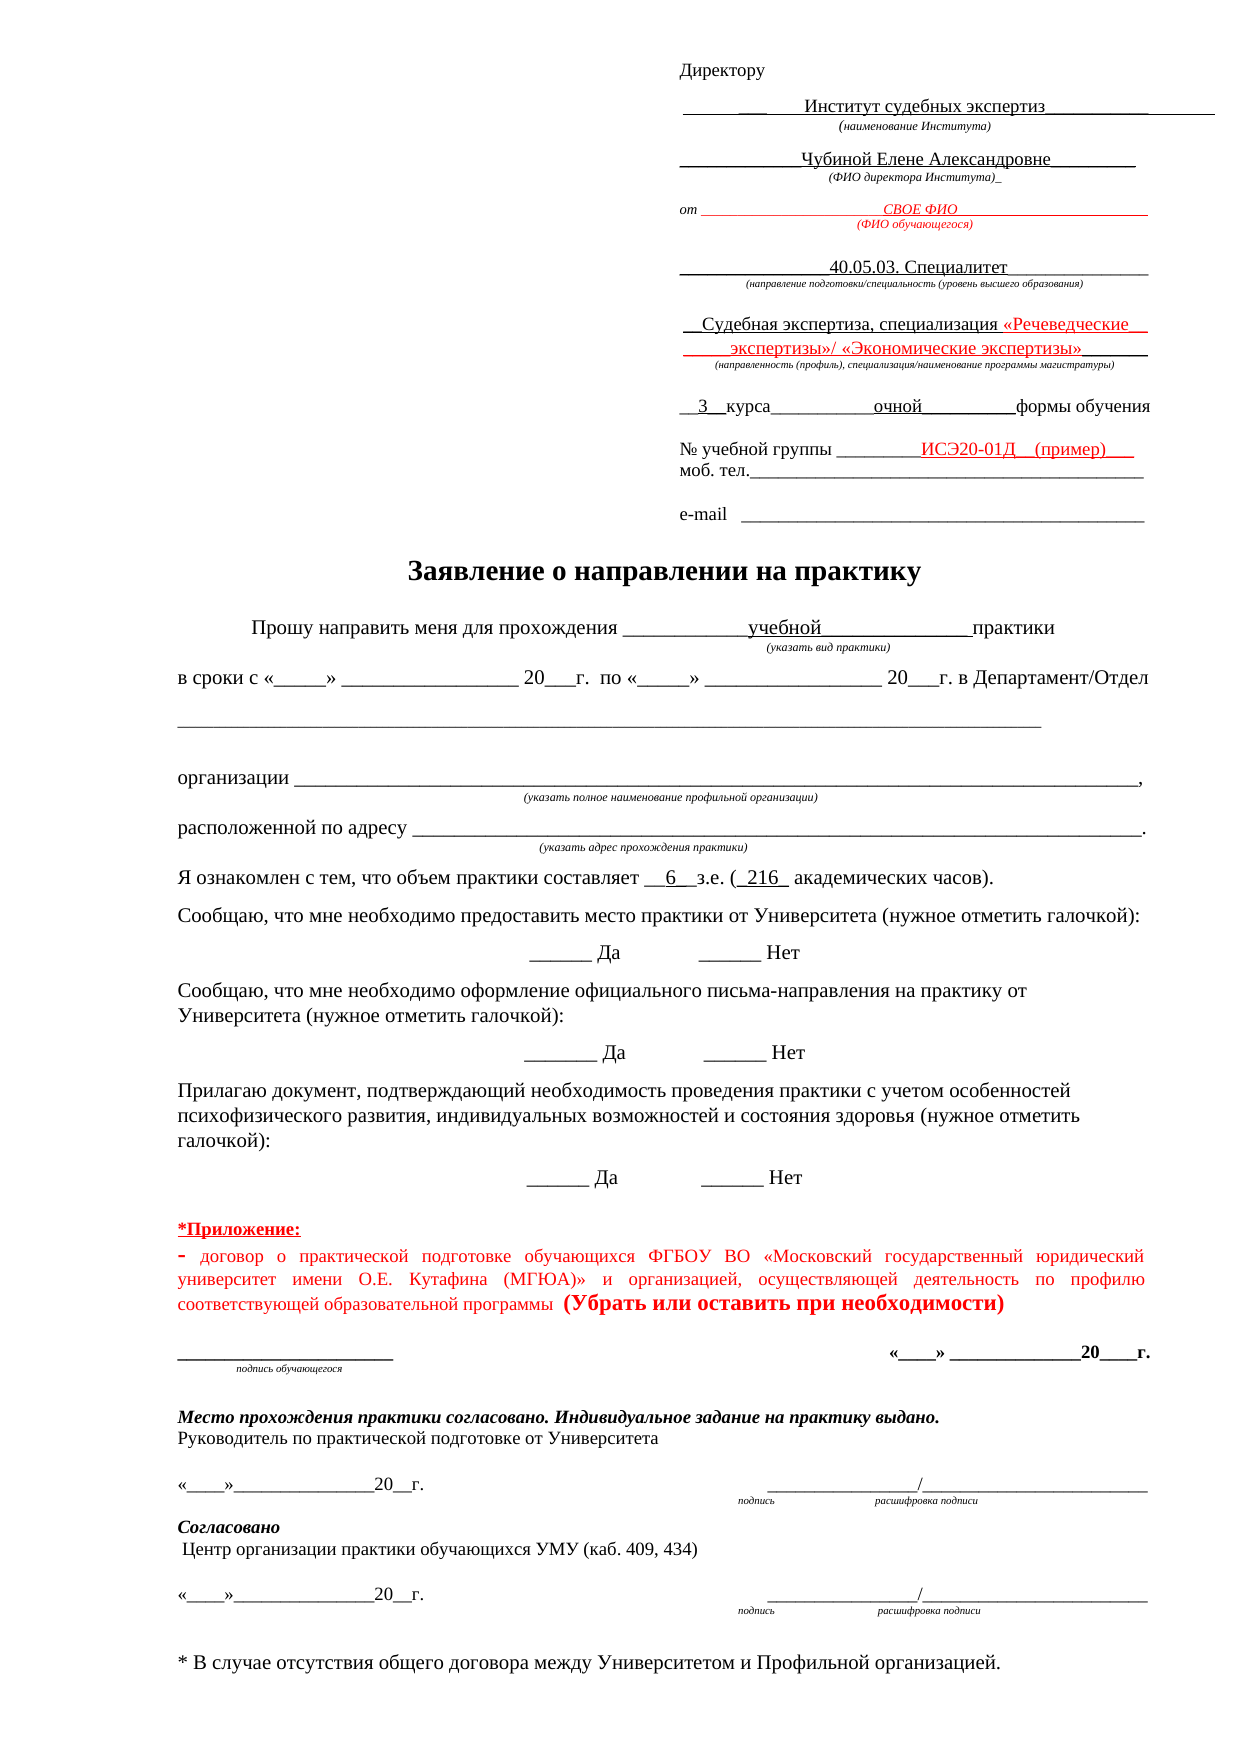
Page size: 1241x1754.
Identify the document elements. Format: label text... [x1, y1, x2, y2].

text организации _________________________________________________________________________________, [177, 764, 1152, 789]
text «____»_______________20__г. ________________/________________________ [177, 1583, 1152, 1604]
text _______ Да ______ Нет [177, 1039, 1152, 1064]
text Прилагаю документ, подтверждающий необходимость проведения практики с учетом особенностей психофизического развития, индивидуальных возможностей и состояния здоровья (нужное отметить галочкой): [177, 1077, 1152, 1152]
text Сообщаю, что мне необходимо предоставить место практики от Университета (нужное отметить галочкой): [177, 902, 1152, 927]
text ______ Да ______ Нет [177, 1164, 1152, 1189]
text *Приложение: [177, 1214, 1152, 1239]
text * В случае отсутствия общего договора между Университетом и Профильной организацией. [177, 1650, 1152, 1674]
text в сроки с «_____» _________________ 20___г. по «_____» _________________ 20___г. в Департамент/Отдел [177, 664, 1152, 689]
text _____________Чубиной Елене Александровне_________ [679, 148, 1152, 169]
text _______________________________________________________________________________________________________________________________________________ [177, 714, 1152, 739]
text от _________________________СВОЕ ФИО__________________________ [679, 200, 1152, 217]
text «____»_______________20__г. ________________/________________________ [177, 1473, 1152, 1494]
text Место прохождения практики согласовано. Индивидуальное задание на практику выдано. [177, 1406, 1152, 1427]
text Заявление о направлении на практику [177, 553, 1152, 586]
text № учебной группы _________ИСЭ20-01Д__(пример)___ [679, 438, 1152, 459]
text (ФИО обучающегося) [679, 217, 1152, 232]
text ________________40.05.03. Специалитет_______________ [679, 256, 1152, 277]
text ______ Да ______ Нет [177, 939, 1152, 964]
text Прошу направить меня для прохождения ____________учебной______________ практики [177, 615, 1152, 639]
text (указать полное наименование профильной организации) [177, 789, 1152, 814]
text подпись обучающегося [177, 1362, 440, 1384]
text подпись расшифровка подписи [177, 1494, 1152, 1516]
text Согласовано [177, 1516, 1152, 1537]
text (наименование Института) [679, 117, 1152, 133]
text моб. тел.__________________________________________ [679, 459, 1152, 481]
text (указать вид практики) [177, 639, 1045, 664]
text (ФИО директора Института)_ [679, 169, 1152, 184]
text Я ознакомлен с тем, что объем практики составляет __6__з.е. (_216_ академических часов). [177, 864, 1152, 889]
text ___ Институт судебных экспертиз___________ [679, 95, 1152, 117]
text расположенной по адресу ______________________________________________________________________. [177, 814, 1152, 839]
text подпись расшифровка подписи [177, 1604, 1152, 1626]
text Руководитель по практической подготовке от Университета [177, 1427, 1152, 1449]
text (указать адрес прохождения практики) [177, 839, 1152, 864]
subtitle - договор о практической подготовке обучающихся ФГБОУ ВО «Московский государственный юридический университет имени О.Е. Кутафина (МГЮА)» и организацией, осуществляющей деятельность по профилю соответствующей образовательной программы (Убрать или оставить при необходимости) [177, 1239, 1146, 1316]
text e-mail ___________________________________________ [679, 502, 1152, 524]
text (направление подготовки/специальность (уровень высшего образования) [679, 277, 1152, 299]
text __Судебная экспертиза, специализация «Речеведческие__ _____экспертизы»/ «Экономические экспертизы»_______ [679, 313, 1152, 359]
text _______________________ «____» ______________20____г. [177, 1341, 1152, 1362]
text Сообщаю, что мне необходимо оформление официального письма-направления на практику от Университета (нужное отметить галочкой): [177, 977, 1152, 1027]
text Директору [679, 59, 1152, 81]
text __3__курса___________очной__________формы обучения [679, 395, 1152, 416]
text (направленность (профиль), специализация/наименование программы магистратуры) [679, 359, 1152, 380]
text Центр организации практики обучающихся УМУ (каб. 409, 434) [177, 1537, 1152, 1559]
